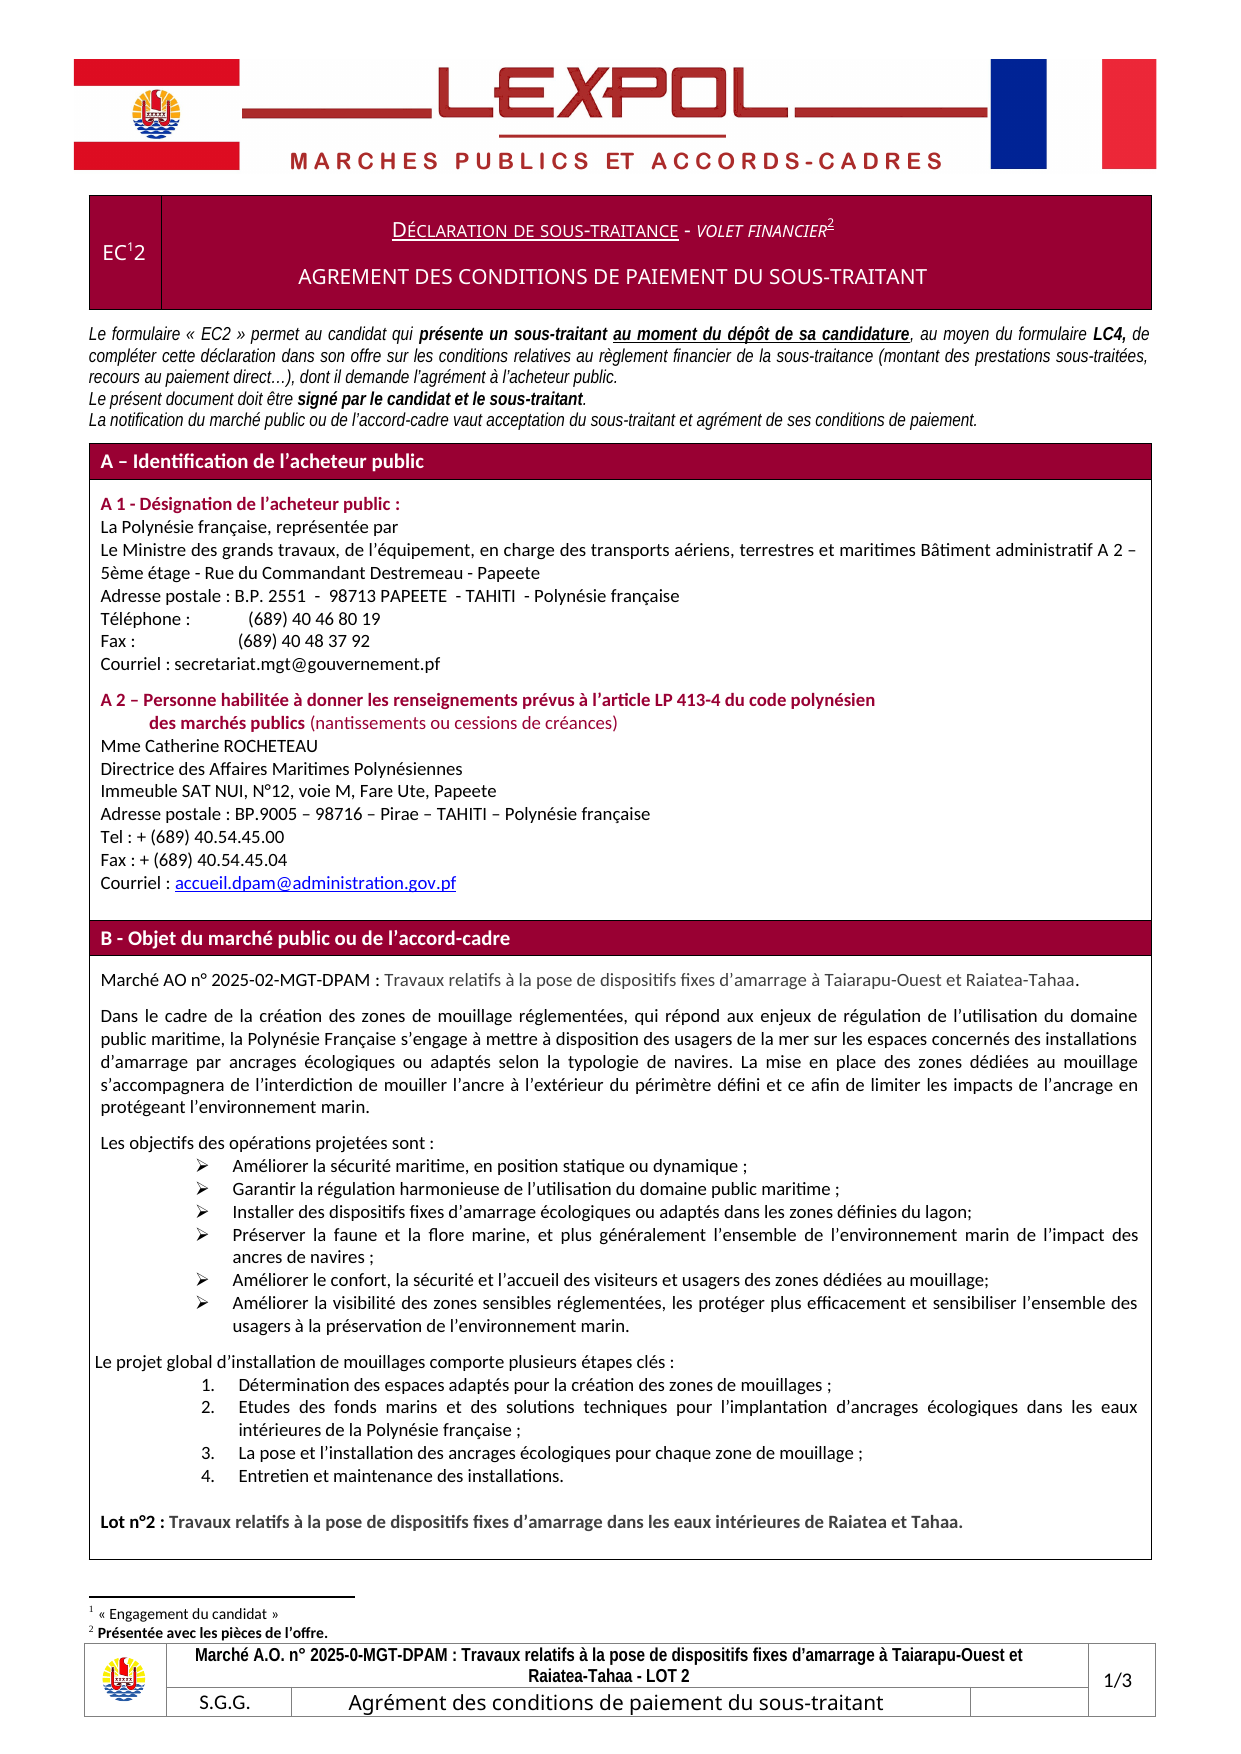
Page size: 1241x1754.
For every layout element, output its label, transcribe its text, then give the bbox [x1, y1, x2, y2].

table_cell B - Objet du marché public ou de l’accord-cadre [90, 921, 1151, 955]
table_header A – Identification de l’acheteur public [90, 444, 1151, 479]
text Le présent document doit être signé par le candidat et le sous-traitant. [89, 388, 1152, 409]
text Le formulaire « EC2 » permet au candidat qui présente un sous-traitant au moment du dépôt de sa candidature, au moyen du formulaire LC4, de compléter cette déclaration dans son offre sur les conditions relatives au règlement financier de la sous-traitance (montant des prestations sous-traitées, recours au paiement direct…), dont il demande l’agrément à l’acheteur public. [89, 323, 1152, 388]
text La notification du marché public ou de l’accord-cadre vaut acceptation du sous-traitant et agrément de ses conditions de paiement. [89, 409, 1152, 431]
table_header Déclaration de sous-traitance - volet financier AGREMENT DES CONDITIONS DE PAIEMENT DU SOUS-TRAITANT [162, 196, 1151, 309]
table_header EC2 [90, 196, 161, 309]
table_cell A 1 - Désignation de l’acheteur public : La Polynésie française, représentée par Le Ministre des grands travaux, de l’équipement, en charge des transports aériens, terrestres et maritimes Bâtiment administratif A 2 – 5ème étage - Rue du Commandant Destremeau - Papeete Adresse postale : B.P. 2551 - 98713 PAPEETE - TAHITI - Polynésie française Téléphone : (689) 40 46 80 19 Fax : (689) 40 48 37 92 Courriel : secretariat.mgt@gouvernement.pf A 2 – Personne habilitée à donner les renseignements prévus à l’article LP 413-4 du code polynésien des marchés publics (nantissements ou cessions de créances) Mme Catherine ROCHETEAU Directrice des Affaires Maritimes Polynésiennes Immeuble SAT NUI, N°12, voie M, Fare Ute, Papeete Adresse postale : BP.9005 – 98716 – Pirae – TAHITI – Polynésie française Tel : + (689) 40.54.45.00 Fax : + (689) 40.54.45.04 Courriel : accueil.dpam@administration.gov.pf [90, 480, 1151, 920]
picture [73, 59, 1157, 174]
table_cell Marché AO n° 2025-02-MGT-DPAM : Travaux relatifs à la pose de dispositifs fixes d’amarrage à Taiarapu-Ouest et Raiatea-Tahaa. Dans le cadre de la création des zones de mouillage réglementées, qui répond aux enjeux de régulation de l’utilisation du domaine public maritime, la Polynésie Française s’engage à mettre à disposition des usagers de la mer sur les espaces concernés des installations d’amarrage par ancrages écologiques ou adaptés selon la typologie de navires. La mise en place des zones dédiées au mouillage s’accompagnera de l’interdiction de mouiller l’ancre à l’extérieur du périmètre défini et ce afin de limiter les impacts de l’ancrage en protégeant l’environnement marin. Les objectifs des opérations projetées sont : Améliorer la sécurité maritime, en position statique ou dynamique ; Garantir la régulation harmonieuse de l’utilisation du domaine public maritime ; Installer des dispositifs fixes d’amarrage écologiques ou adaptés dans les zones définies du lagon; Préserver la faune et la flore marine, et plus généralement l’ensemble de l’environnement marin de l’impact des ancres de navires ; Améliorer le confort, la sécurité et l’accueil des visiteurs et usagers des zones dédiées au mouillage; Améliorer la visibilité des zones sensibles réglementées, les protéger plus efficacement et sensibiliser l’ensemble des usagers à la préservation de l’environnement marin. Le projet global d’installation de mouillages comporte plusieurs étapes clés : Détermination des espaces adaptés pour la création des zones de mouillages ; Etudes des fonds marins et des solutions techniques pour l’implantation d’ancrages écologiques dans les eaux intérieures de la Polynésie française ; La pose et l’installation des ancrages écologiques pour chaque zone de mouillage ; Entretien et maintenance des installations. Lot n°2 : Travaux relatifs à la pose de dispositifs fixes d’amarrage dans les eaux intérieures de Raiatea et Tahaa. [90, 956, 1151, 1559]
picture [101, 1656, 147, 1703]
